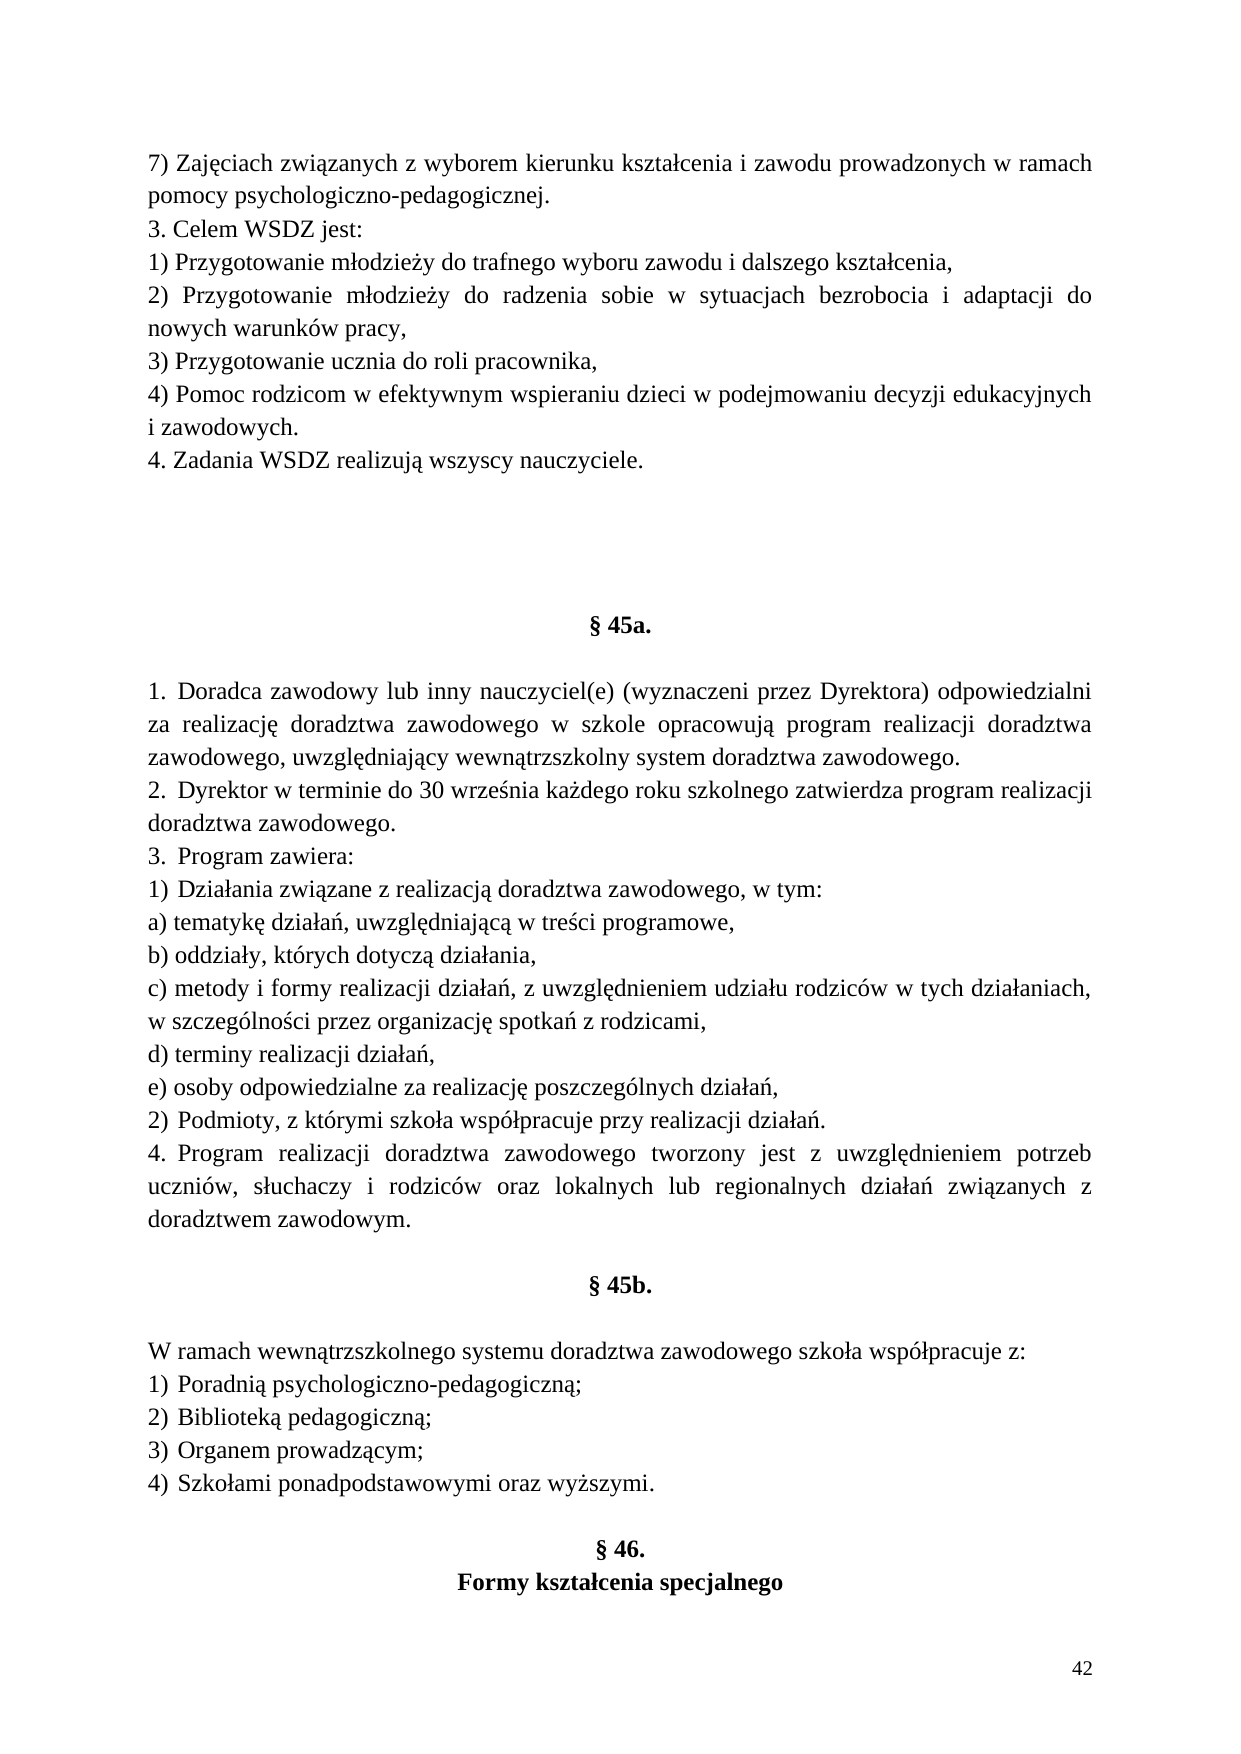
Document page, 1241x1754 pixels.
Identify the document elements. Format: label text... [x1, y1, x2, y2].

text W ramach wewnątrzszkolnego systemu doradztwa zawodowego szkoła współpracuje z: [148, 1336, 1093, 1365]
list Działania związane z realizacją doradztwa zawodowego, w tym: [148, 874, 1093, 903]
text 3) Przygotowanie ucznia do roli pracownika, [148, 346, 1093, 374]
text 2) Przygotowanie młodzieży do radzenia sobie w sytuacjach bezrobocia i adaptacji do nowych warunków pracy, [148, 280, 1093, 341]
list Poradnią psychologiczno-pedagogiczną; [148, 1369, 1093, 1398]
text 7) Zajęciach związanych z wyborem kierunku kształcenia i zawodu prowadzonych w ramach pomocy psychologiczno-pedagogicznej. [148, 148, 1093, 209]
text 4. Zadania WSDZ realizują wszyscy nauczyciele. [148, 445, 1093, 473]
list Szkołami ponadpodstawowymi oraz wyższymi. [148, 1468, 1093, 1497]
text 4) Pomoc rodzicom w efektywnym wspieraniu dzieci w podejmowaniu decyzji edukacyjnych i zawodowych. [148, 379, 1093, 441]
text e) osoby odpowiedzialne za realizację poszczególnych działań, [148, 1072, 1093, 1101]
text Formy kształcenia specjalnego [148, 1567, 1093, 1596]
text 3. Celem WSDZ jest: [148, 214, 1093, 242]
text 1) Przygotowanie młodzieży do trafnego wyboru zawodu i dalszego kształcenia, [148, 247, 1093, 275]
list Program zawiera: [148, 841, 1093, 870]
list Biblioteką pedagogiczną; [148, 1402, 1093, 1431]
list Program realizacji doradztwa zawodowego tworzony jest z uwzględnieniem potrzeb uczniów, słuchaczy i rodziców oraz lokalnych lub regionalnych działań związanych z doradztwem zawodowym. [148, 1138, 1093, 1233]
text a) tematykę działań, uwzględniającą w treści programowe, [148, 907, 1093, 936]
text d) terminy realizacji działań, [148, 1039, 1093, 1068]
text § 45a. [148, 610, 1093, 639]
text b) oddziały, których dotyczą działania, [148, 940, 1093, 969]
list Dyrektor w terminie do 30 września każdego roku szkolnego zatwierdza program realizacji doradztwa zawodowego. [148, 775, 1093, 837]
text § 46. [148, 1534, 1093, 1563]
text § 45b. [148, 1270, 1093, 1299]
list Organem prowadzącym; [148, 1435, 1093, 1464]
list Doradca zawodowy lub inny nauczyciel(e) (wyznaczeni przez Dyrektora) odpowiedzialni za realizację doradztwa zawodowego w szkole opracowują program realizacji doradztwa zawodowego, uwzględniający wewnątrzszkolny system doradztwa zawodowego. [148, 676, 1093, 771]
list Podmioty, z którymi szkoła współpracuje przy realizacji działań. [148, 1105, 1093, 1134]
text c) metody i formy realizacji działań, z uwzględnieniem udziału rodziców w tych działaniach, w szczególności przez organizację spotkań z rodzicami, [148, 973, 1093, 1035]
